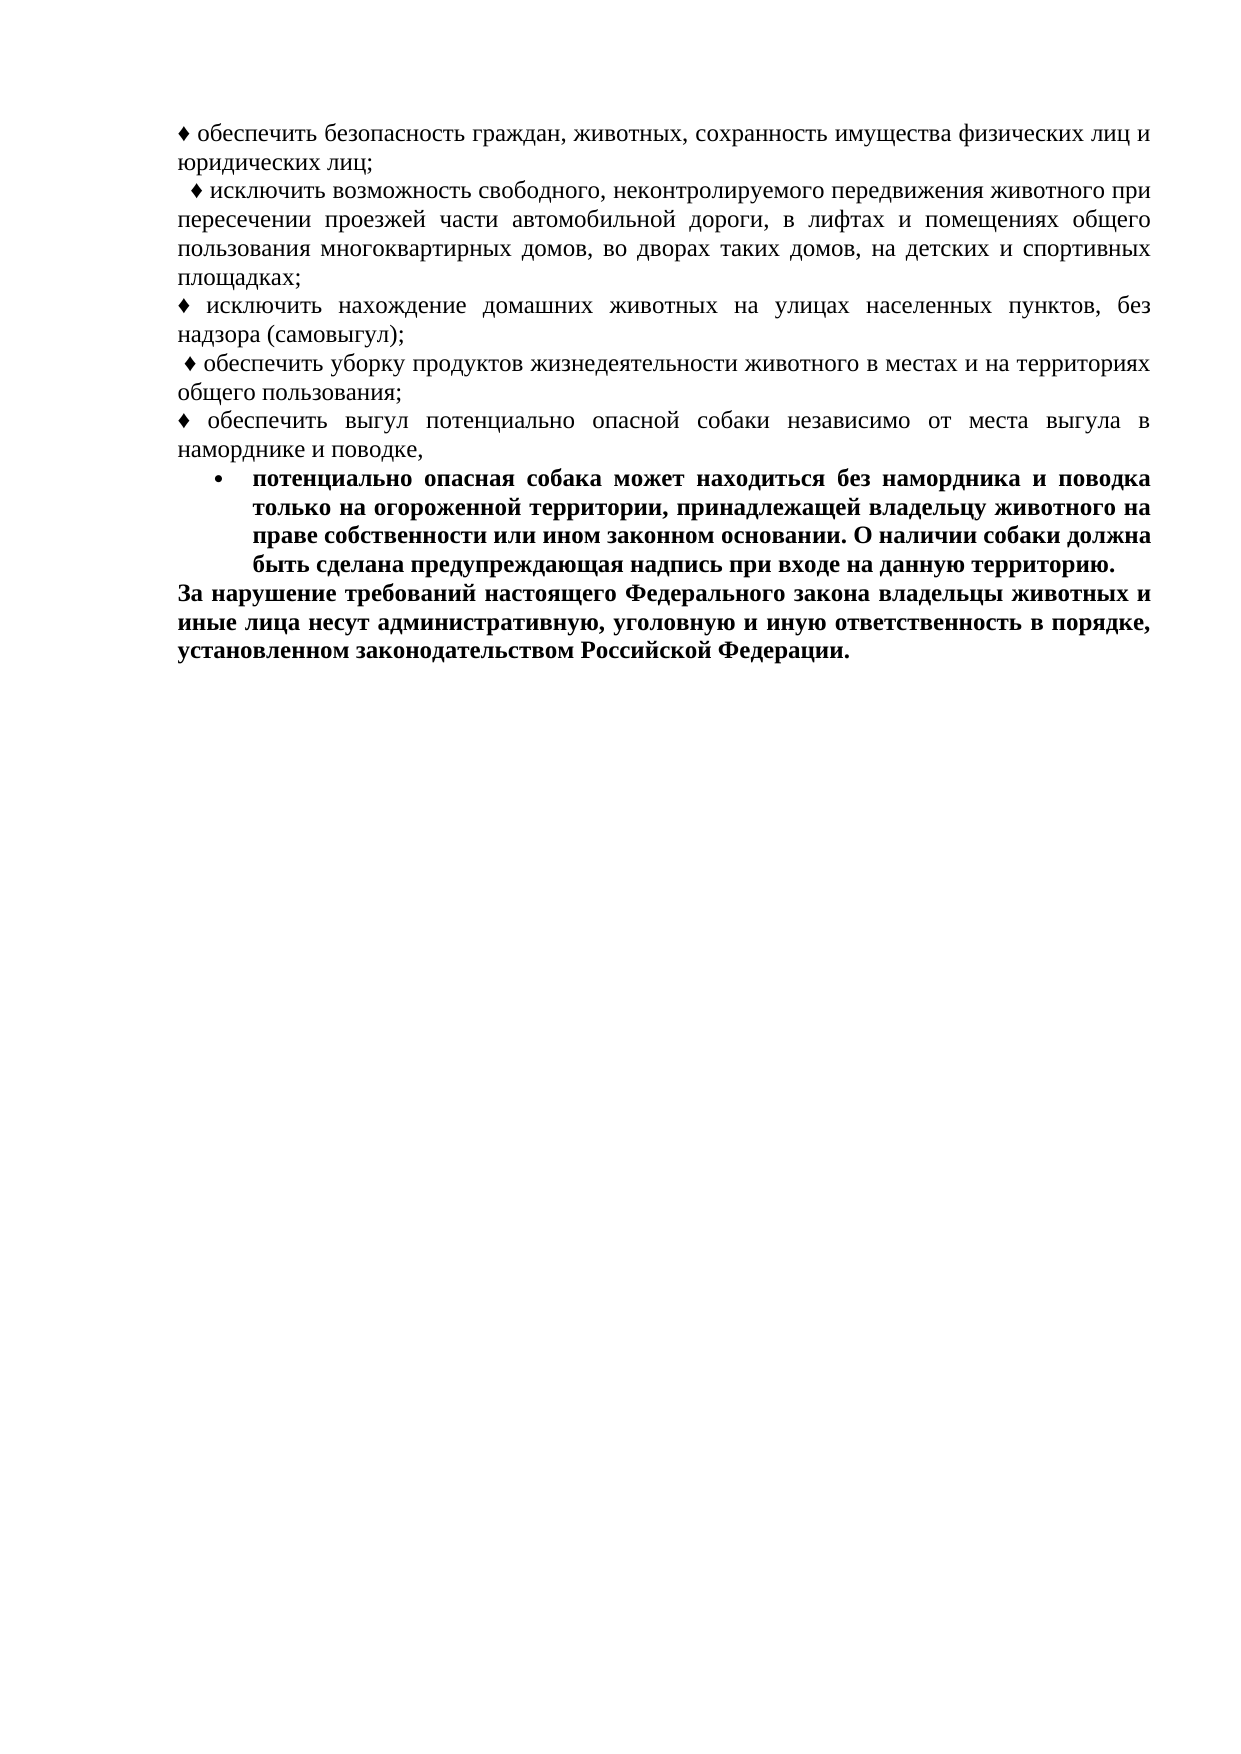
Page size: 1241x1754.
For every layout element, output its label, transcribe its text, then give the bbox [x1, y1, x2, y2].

text За нарушение требований настоящего Федерального закона владельцы животных и иные лица несут административную, уголовную и иную ответственность в порядке, установленном законодательством Российской Федерации. [177, 578, 1152, 664]
text ♦ исключить нахождение домашних животных на улицах населенных пунктов, без надзора (самовыгул); [177, 291, 1152, 348]
text ♦ обеспечить безопасность граждан, животных, сохранность имущества физических лиц и юридических лиц; [177, 118, 1152, 176]
text ♦ обеспечить уборку продуктов жизнедеятельности животного в местах и на территориях общего пользования; [177, 348, 1152, 406]
text ♦ обеспечить выгул потенциально опасной собаки независимо от места выгула в наморднике и поводке, [177, 406, 1152, 463]
text ♦ исключить возможность свободного, неконтролируемого передвижения животного при пересечении проезжей части автомобильной дороги, в лифтах и помещениях общего пользования многоквартирных домов, во дворах таких домов, на детских и спортивных площадках; [177, 176, 1152, 291]
list потенциально опасная собака может находиться без намордника и поводка только на огороженной территории, принадлежащей владельцу животного на праве собственности или ином законном основании. О наличии собаки должна быть сделана предупреждающая надпись при входе на данную территорию. [215, 463, 1152, 578]
